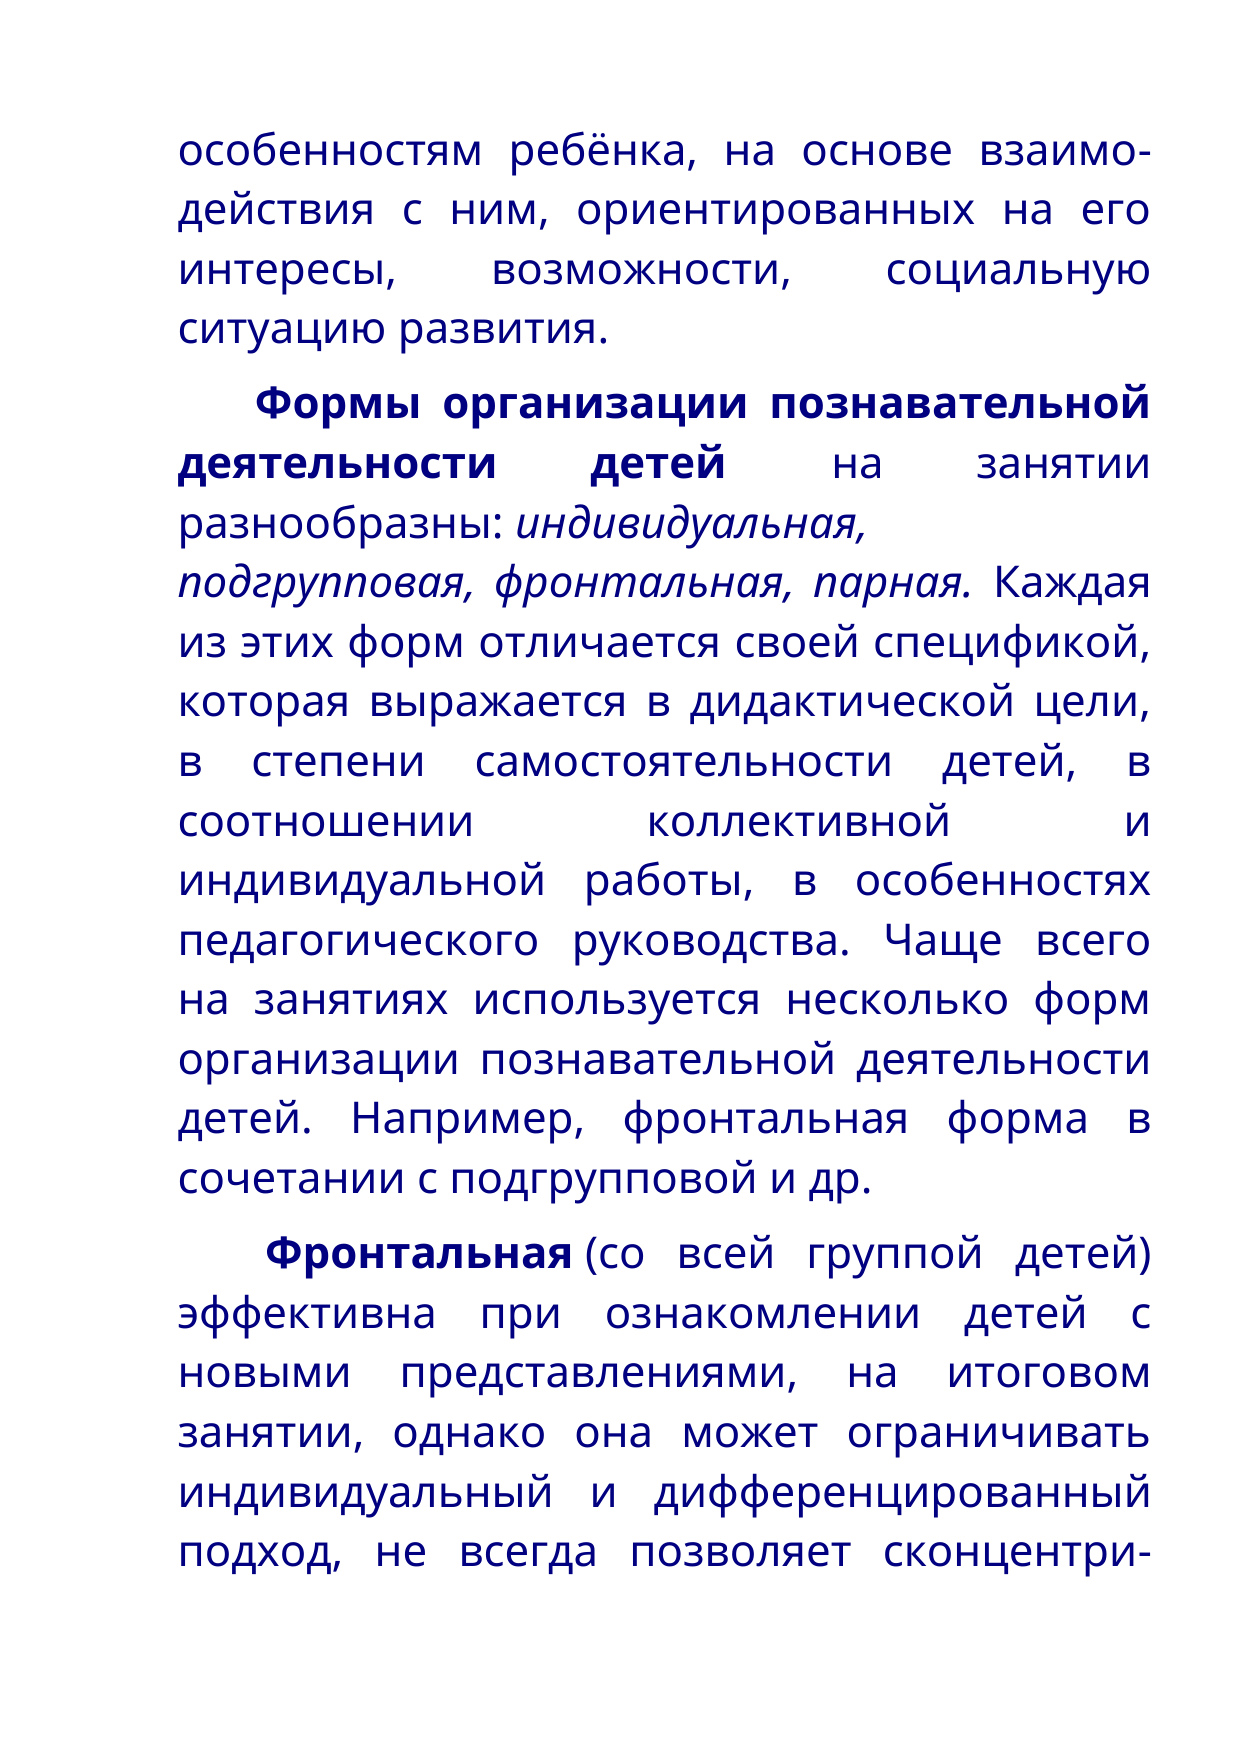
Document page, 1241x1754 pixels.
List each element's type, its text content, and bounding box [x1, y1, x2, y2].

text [177, 1222, 1152, 1579]
text Формы организации познавательной деятельности детей на занятии разнообразны: индивидуальная, подгрупповая, фронтальная, парная. Каждая из этих форм отличается своей спецификой, которая выражается в дидактической цели, в степени самостоятельности детей, в соотношении коллективной и индивидуальной работы, в особенностях педагогического руководства. Чаще всего на занятиях используется несколько форм организации познавательной деятельности детей. Например, фронтальная форма в сочетании с подгрупповой и др. [177, 372, 1152, 1206]
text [177, 118, 1152, 356]
